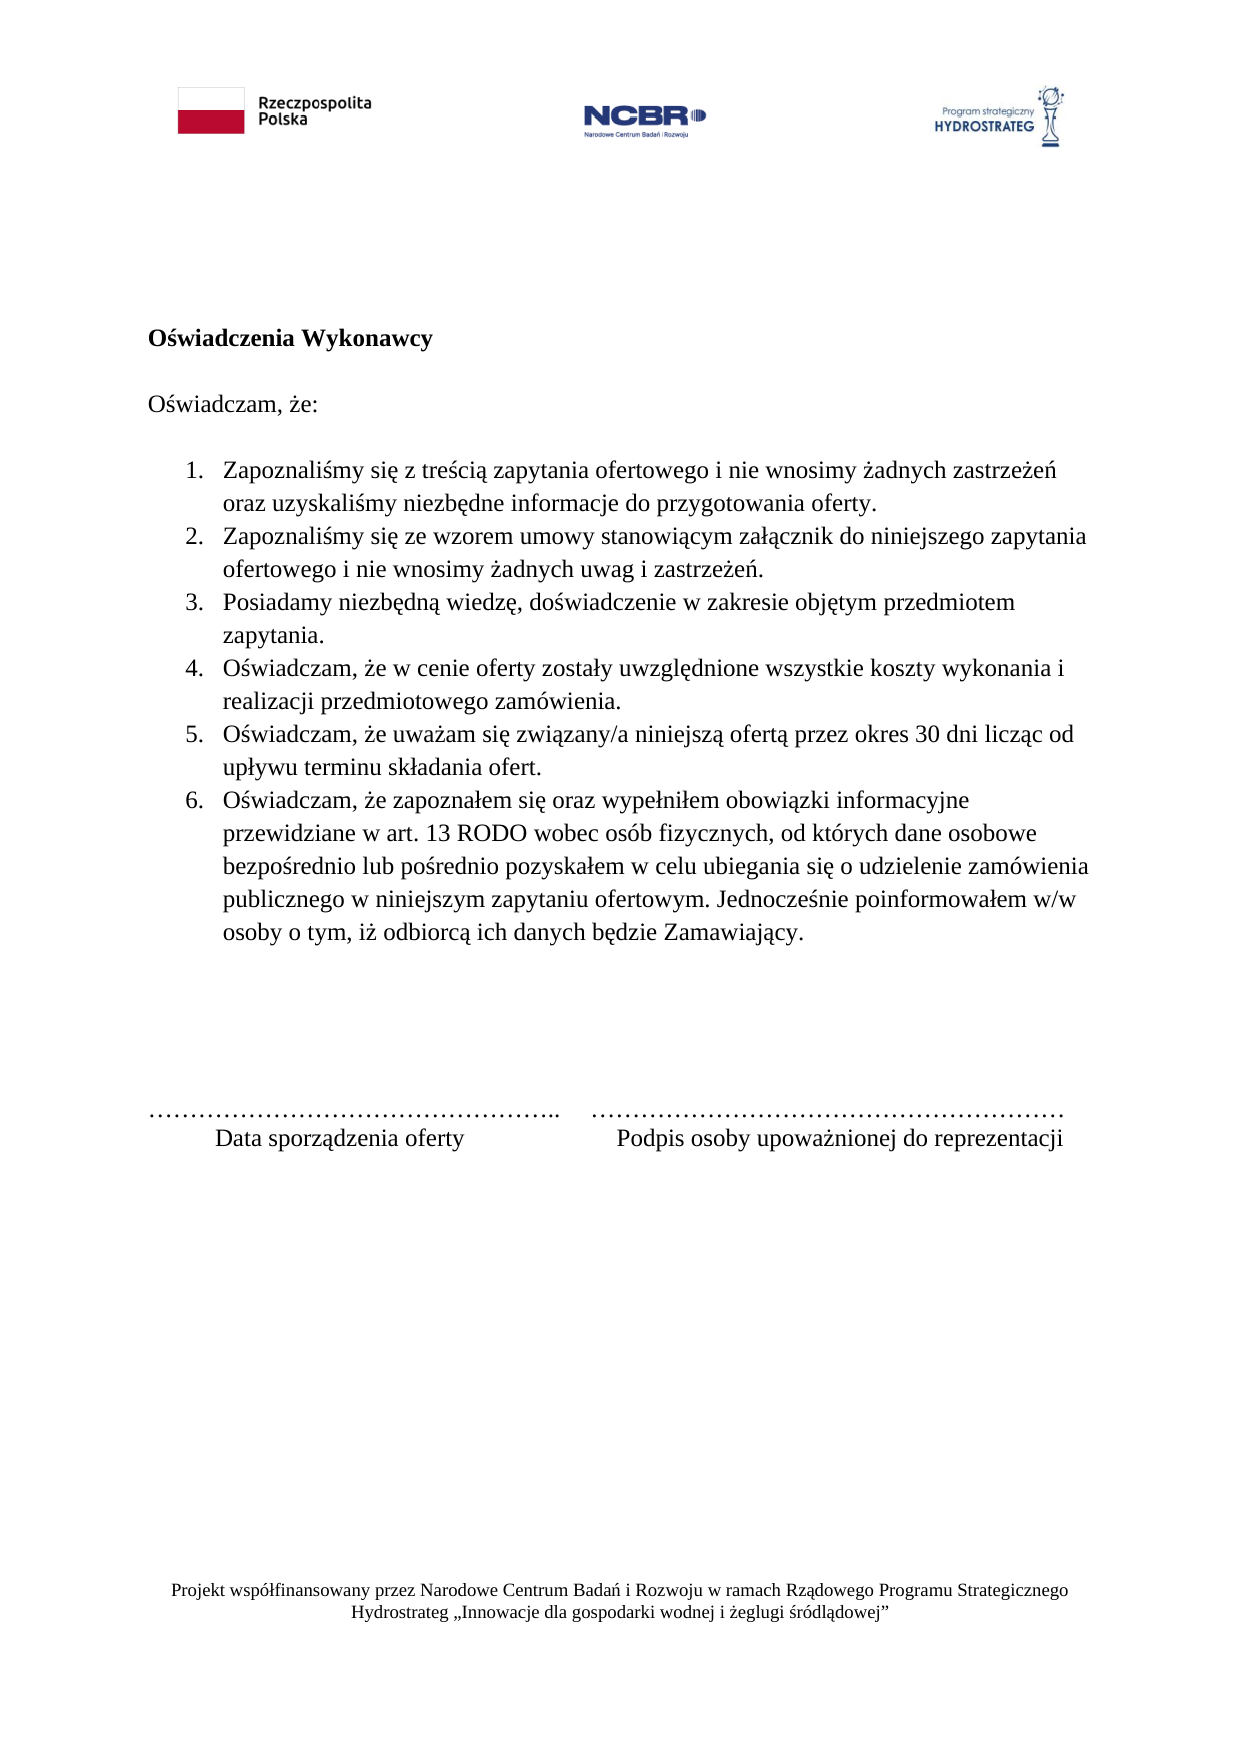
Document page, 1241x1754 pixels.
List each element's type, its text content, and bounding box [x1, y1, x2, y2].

list Zapoznaliśmy się ze wzorem umowy stanowiącym załącznik do niniejszego zapytania ofertowego i nie wnosimy żadnych uwag i zastrzeżeń. [185, 521, 1093, 583]
list Zapoznaliśmy się z treścią zapytania ofertowego i nie wnosimy żadnych zastrzeżeń oraz uzyskaliśmy niezbędne informacje do przygotowania oferty. [185, 455, 1093, 517]
text Oświadczam, że: [148, 389, 1093, 418]
text Oświadczenia Wykonawcy [148, 323, 1093, 352]
text ………………………………………….. ………………………………………………… [148, 1094, 1093, 1123]
list Oświadczam, że w cenie oferty zostały uwzględnione wszystkie koszty wykonania i realizacji przedmiotowego zamówienia. [185, 653, 1093, 715]
list Oświadczam, że zapoznałem się oraz wypełniłem obowiązki informacyjne przewidziane w art. 13 RODO wobec osób fizycznych, od których dane osobowe bezpośrednio lub pośrednio pozyskałem w celu ubiegania się o udzielenie zamówienia publicznego w niniejszym zapytaniu ofertowym. Jednocześnie poinformowałem w/w osoby o tym, iż odbiorcą ich danych będzie Zamawiający. [185, 785, 1093, 946]
list Oświadczam, że uważam się związany/a niniejszą ofertą przez okres 30 dni licząc od upływu terminu składania ofert. [185, 719, 1093, 781]
text Data sporządzenia oferty Podpis osoby upoważnionej do reprezentacji [148, 1123, 1093, 1152]
list Posiadamy niezbędną wiedzę, doświadczenie w zakresie objętym przedmiotem zapytania. [185, 587, 1093, 649]
picture [147, 73, 1093, 163]
